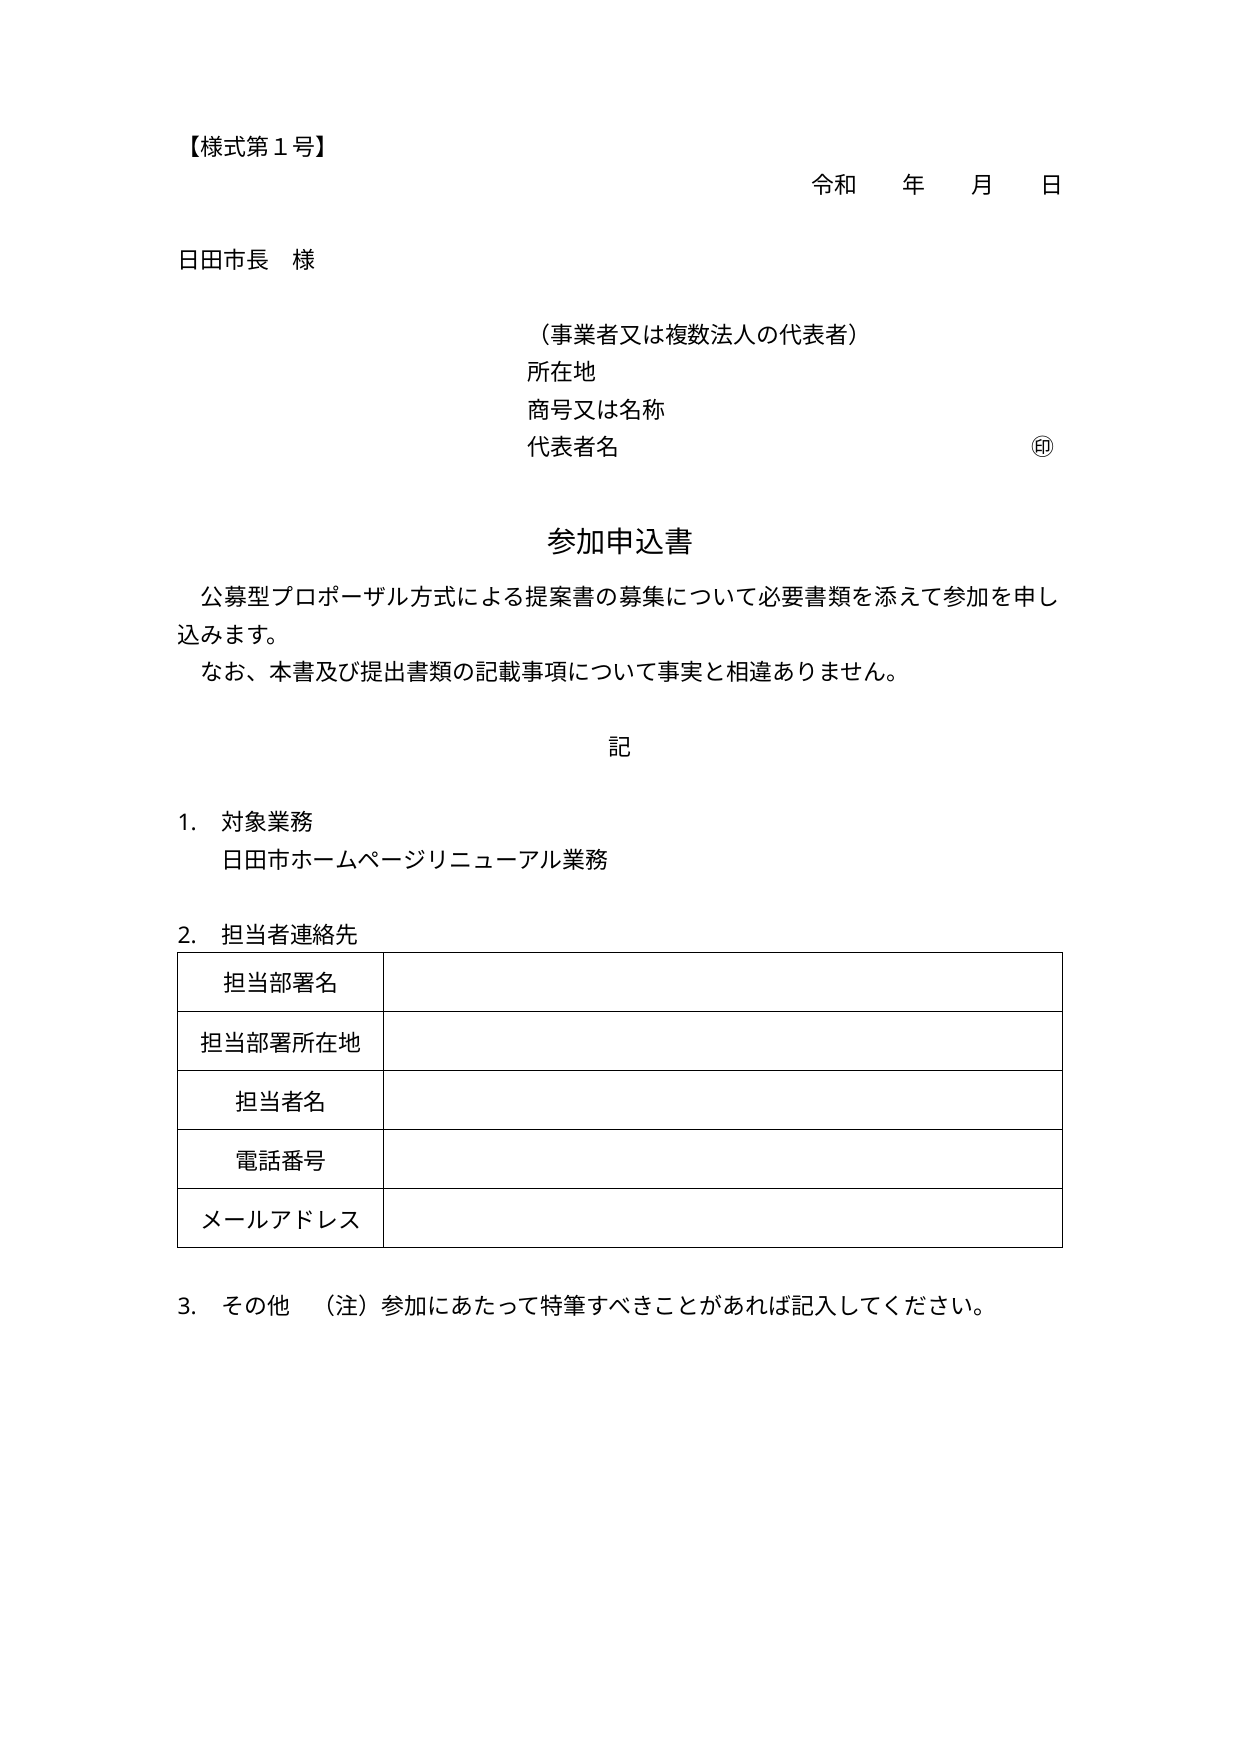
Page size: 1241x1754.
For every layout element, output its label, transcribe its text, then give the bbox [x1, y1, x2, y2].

subtitle 記 [177, 727, 1063, 764]
table_header [384, 953, 1062, 1011]
text 商号又は名称 [440, 389, 1063, 427]
table_cell メールアドレス [178, 1189, 383, 1247]
text 日田市ホームページリニューアル業務 [221, 839, 1063, 877]
text 【様式第１号】 [177, 127, 1063, 164]
list その他 （注）参加にあたって特筆すべきことがあれば記入してください。 [177, 1286, 1063, 1323]
table_header 担当部署名 [178, 953, 383, 1011]
list 対象業務 [177, 802, 1063, 839]
table_cell 電話番号 [178, 1130, 383, 1188]
text （事業者又は複数法人の代表者） [440, 314, 1063, 352]
table_cell [384, 1130, 1062, 1188]
table_cell [384, 1189, 1062, 1247]
table_cell [384, 1071, 1062, 1129]
text 参加申込書 [177, 502, 1063, 577]
text 代表者名 ㊞ [440, 427, 1063, 464]
text 日田市長 様 [177, 239, 1063, 277]
text 公募型プロポーザル方式による提案書の募集について必要書類を添えて参加を申し込みます。 [177, 577, 1063, 652]
text なお、本書及び提出書類の記載事項について事実と相違ありません。 [177, 652, 1063, 689]
table_cell [384, 1012, 1062, 1070]
table_cell 担当部署所在地 [178, 1012, 383, 1070]
text 令和 年 月 日 [177, 164, 1063, 202]
text 所在地 [440, 352, 1063, 389]
table_cell 担当者名 [178, 1071, 383, 1129]
list 担当者連絡先 [177, 914, 1063, 952]
